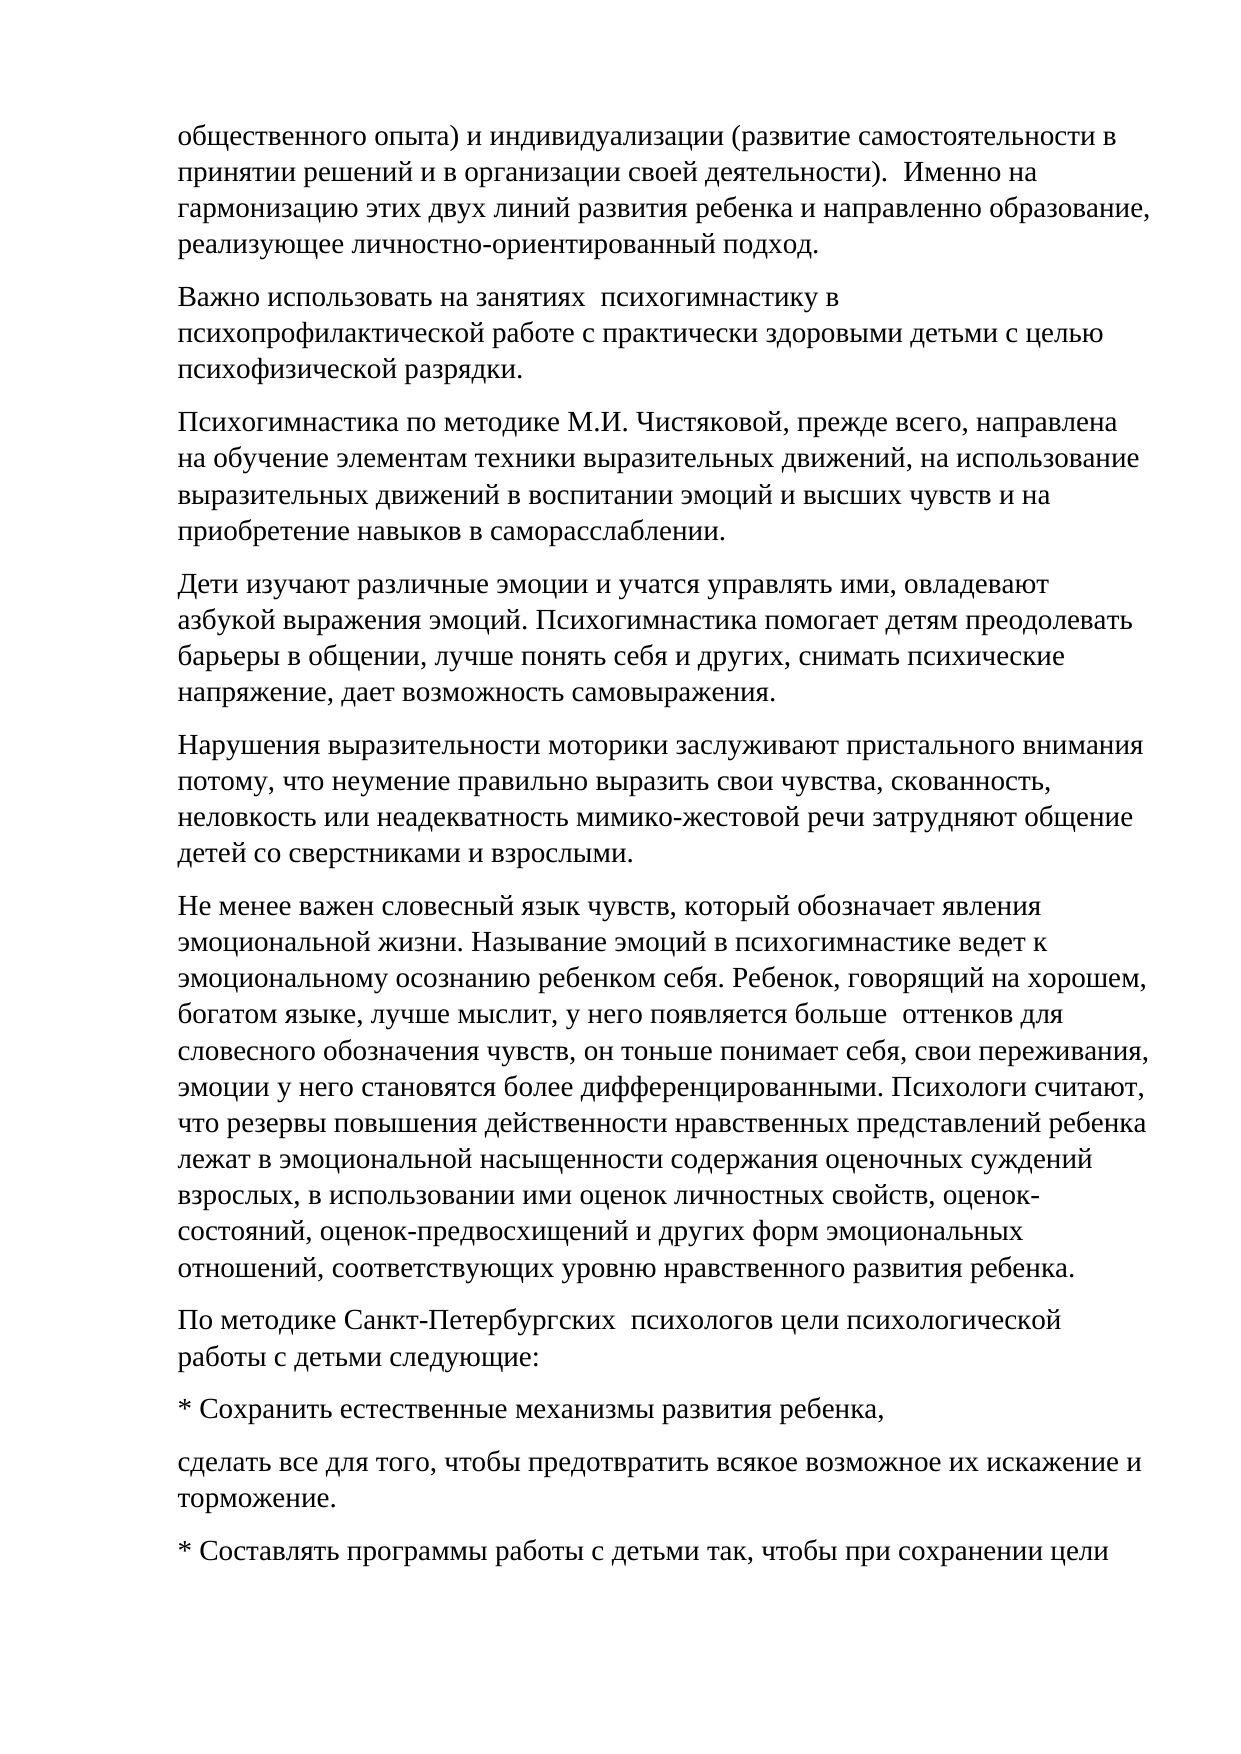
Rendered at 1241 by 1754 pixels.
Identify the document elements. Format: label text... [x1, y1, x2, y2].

text Не менее важен словесный язык чувств, который обозначает явления эмоциональной жизни. Называние эмоций в психогимнастике ведет к эмоциональному осознанию ребенком себя. Ребенок, говорящий на хорошем, богатом языке, лучше мыслит, у него появляется больше оттенков для словесного обозначения чувств, он тоньше понимает себя, свои переживания, эмоции у него становятся более дифференцированными. Психологи считают, что резервы повышения действенности нравственных представлений ребенка лежат в эмоциональной насыщенности содержания оценочных суждений взрослых, в использовании ими оценок личностных свойств, оценок-состояний, оценок-предвосхищений и других форм эмоциональных отношений, соответствующих уровню нравственного развития ребенка. [177, 888, 1152, 1283]
text Нарушения выразительности моторики заслуживают пристального внимания потому, что неумение правильно выразить свои чувства, скованность, неловкость или неадекватность мимико-жестовой речи затрудняют общение детей со сверстниками и взрослыми. [177, 727, 1152, 869]
text Важно использовать на занятиях психогимнастику в психопрофилактической работе с практически здоровыми детьми с целью психофизической разрядки. [177, 279, 1152, 385]
text Дети изучают различные эмоции и учатся управлять ими, овладевают азбукой выражения эмоций. Психогимнастика помогает детям преодолевать барьеры в общении, лучше понять себя и других, снимать психические напряжение, дает возможность самовыражения. [177, 566, 1152, 708]
text * Сохранить естественные механизмы развития ребенка, [177, 1391, 1152, 1425]
text Психогимнастика по методике М.И. Чистяковой, прежде всего, направлена на обучение элементам техники выразительных движений, на использование выразительных движений в воспитании эмоций и высших чувств и на приобретение навыков в саморасслаблении. [177, 404, 1152, 546]
text * Составлять программы работы с детьми так, чтобы при сохранении цели [177, 1533, 1152, 1567]
text сделать все для того, чтобы предотвратить всякое возможное их искажение и торможение. [177, 1444, 1152, 1514]
text По методике Санкт-Петербургских психологов цели психологической работы с детьми следующие: [177, 1302, 1152, 1372]
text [177, 118, 1152, 260]
